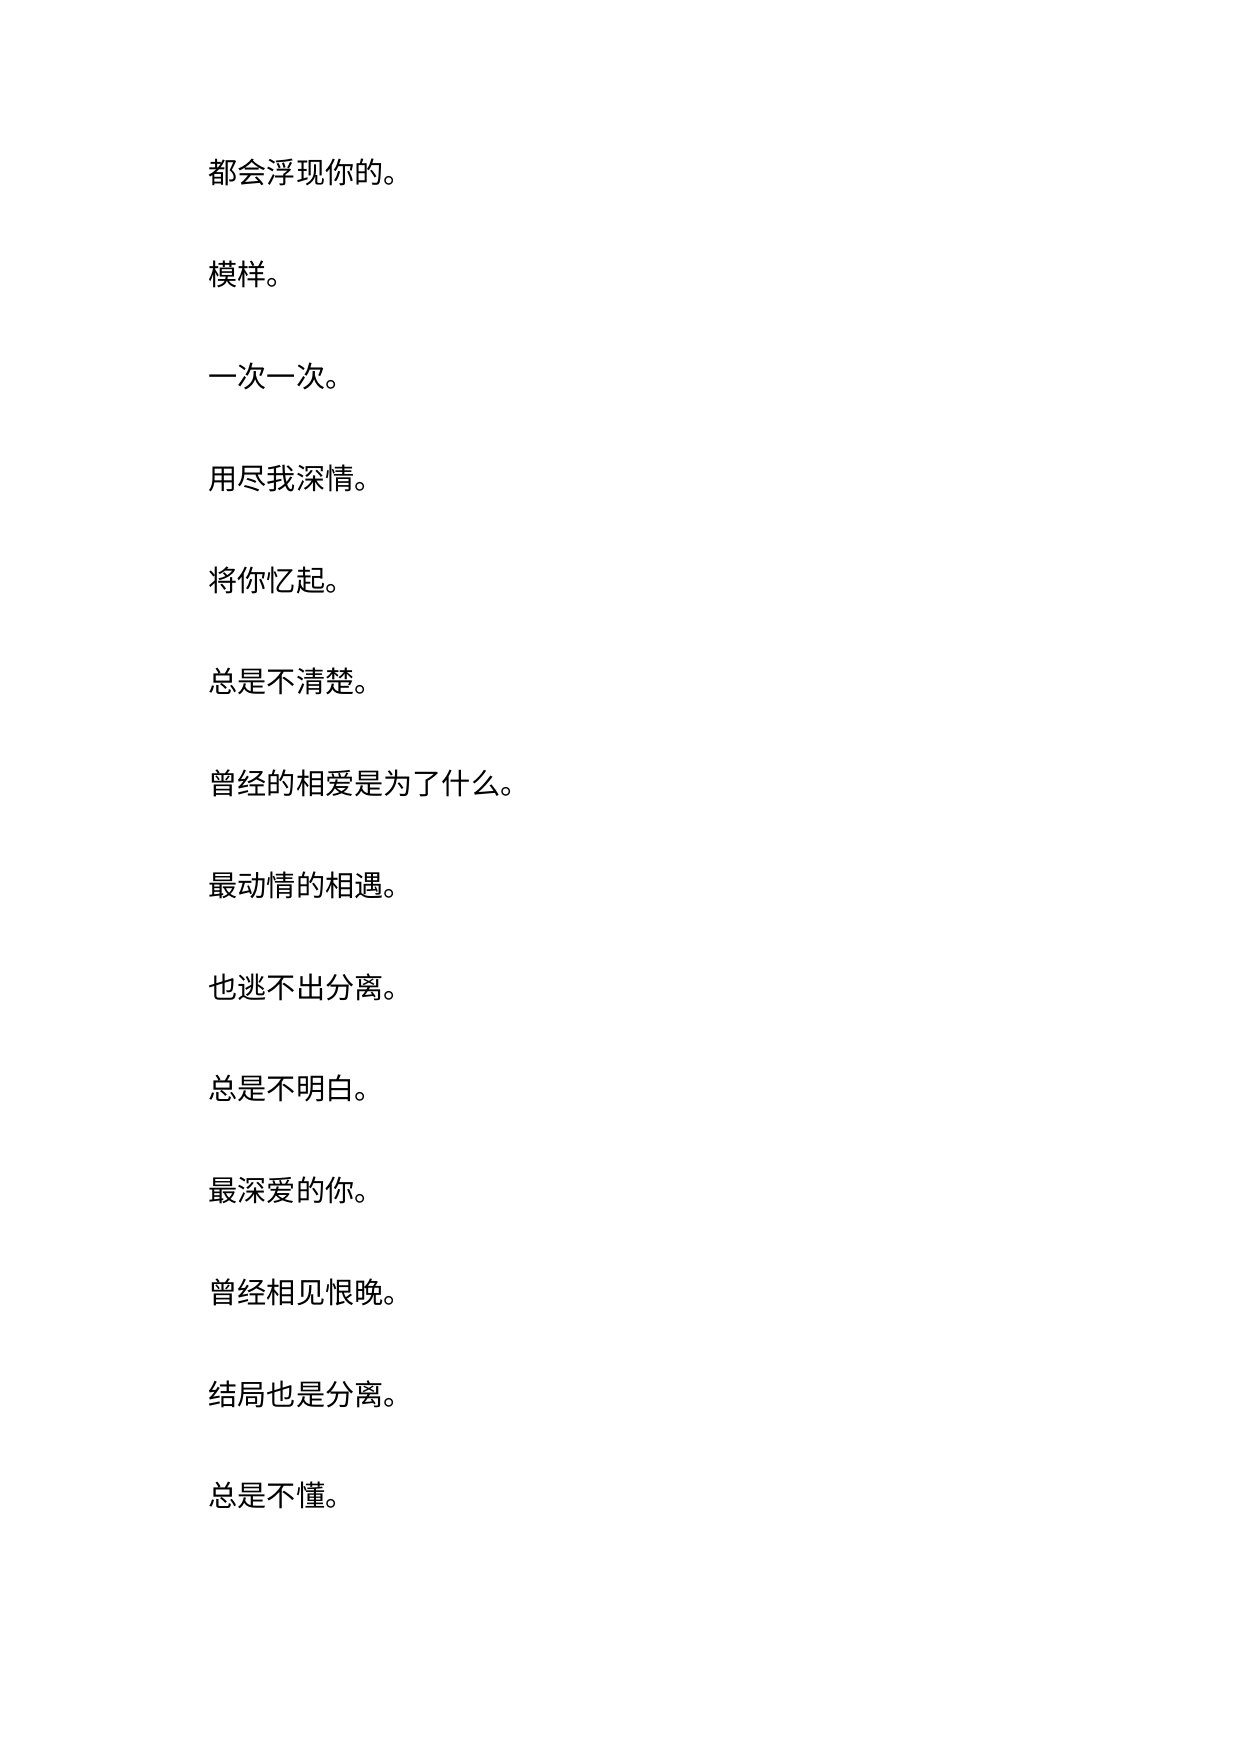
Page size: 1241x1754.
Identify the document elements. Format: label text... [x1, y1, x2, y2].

text 结局也是分离。 [150, 1371, 1090, 1413]
text 将你忆起。 [150, 557, 1090, 599]
text 都会浮现你的。 [150, 150, 1090, 192]
text 模样。 [150, 252, 1090, 294]
text 曾经相见恨晚。 [150, 1269, 1090, 1312]
text 最动情的相遇。 [150, 862, 1090, 905]
text 也逃不出分离。 [150, 964, 1090, 1006]
text 总是不清楚。 [150, 659, 1090, 701]
text 用尽我深情。 [150, 455, 1090, 498]
text 总是不懂。 [150, 1473, 1090, 1515]
text 总是不明白。 [150, 1066, 1090, 1108]
text 最深爱的你。 [150, 1168, 1090, 1210]
text 一次一次。 [150, 353, 1090, 396]
text 曾经的相爱是为了什么。 [150, 761, 1090, 803]
